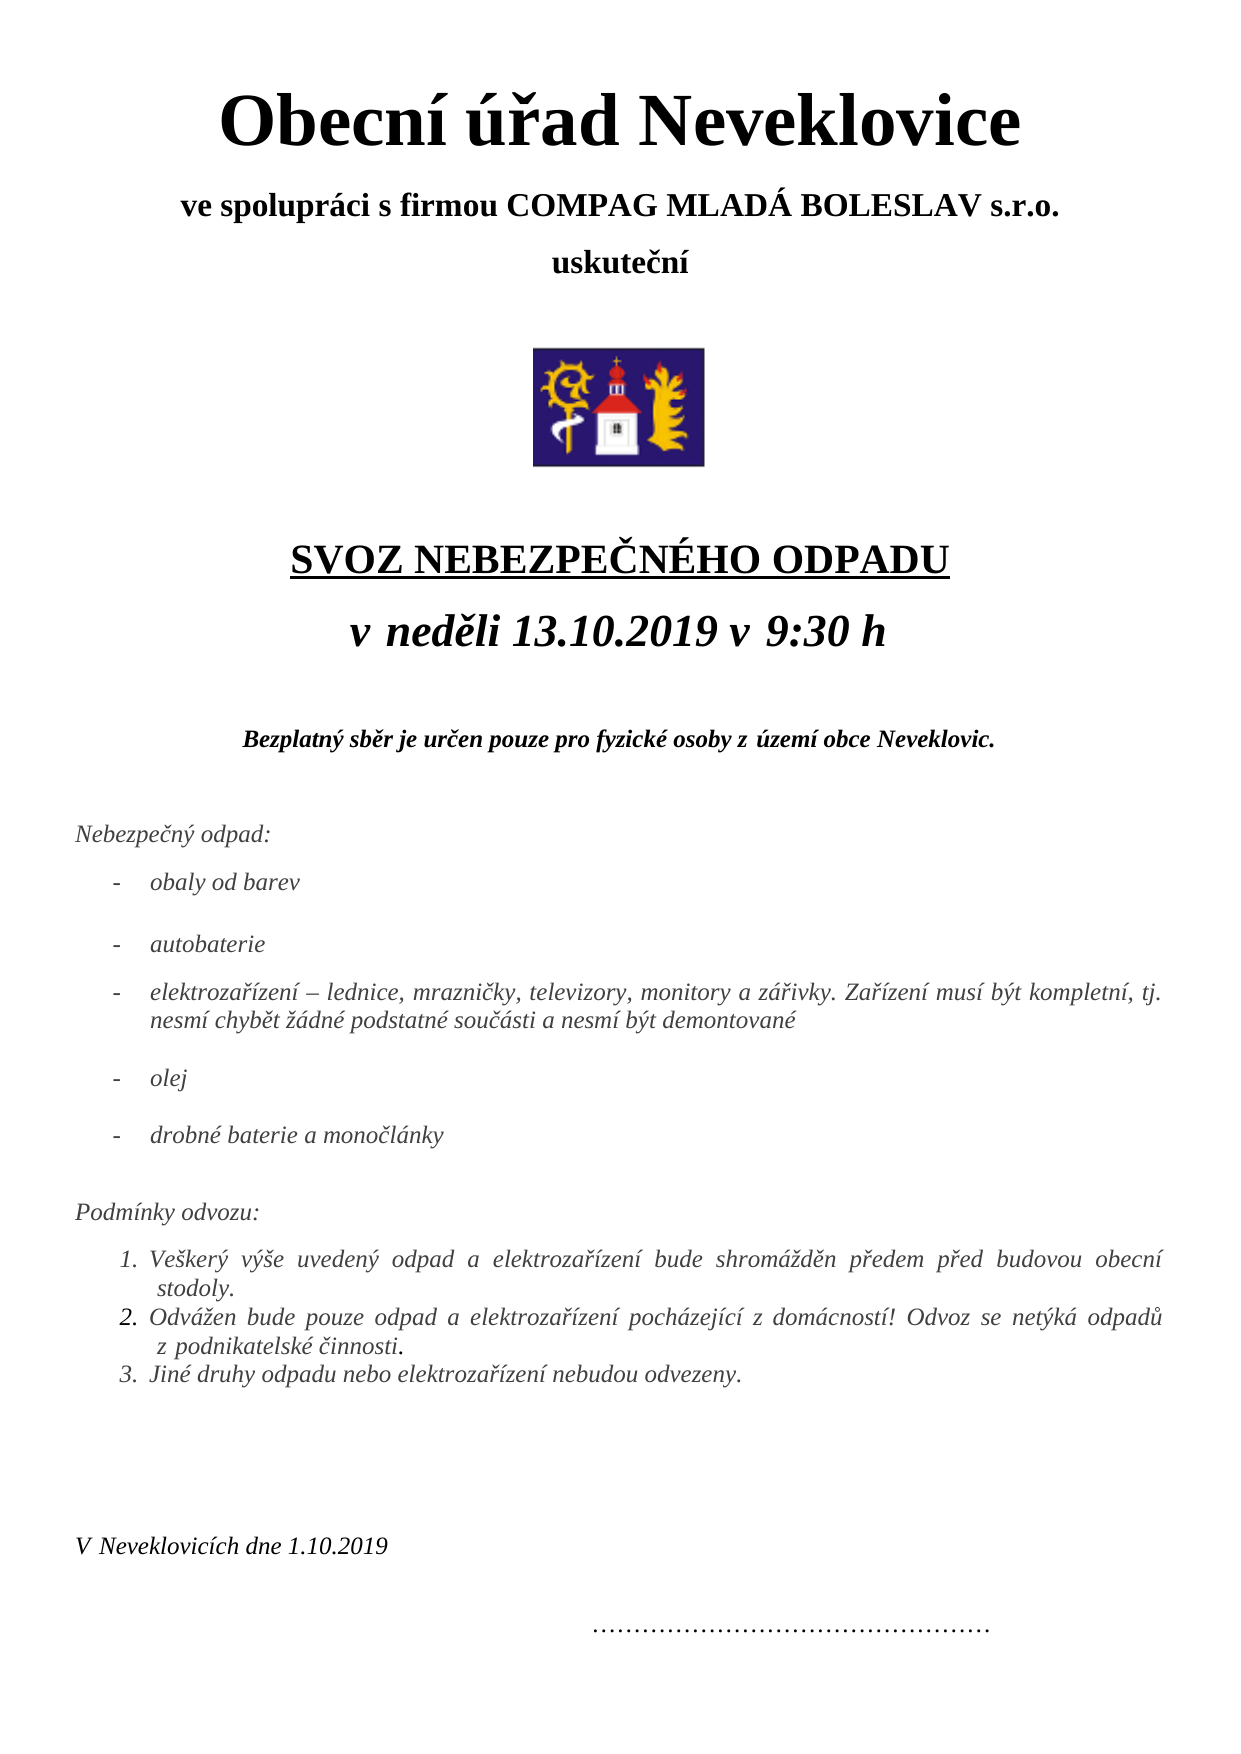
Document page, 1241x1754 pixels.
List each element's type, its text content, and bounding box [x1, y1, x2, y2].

text Podmínky odvozu: [75, 1197, 1165, 1226]
list Jiné druhy odpadu nebo elektrozařízení nebudou odvezeny. [119, 1359, 1165, 1388]
text SVOZ NEBEZPEČNÉHO ODPADU [75, 535, 1165, 583]
list autobaterie [112, 929, 1165, 958]
picture [533, 346, 708, 471]
list Odvážen bude pouze odpad a elektrozařízení pocházející z domácností! Odvoz se netýká odpadů z podnikatelské činnosti. [119, 1302, 1165, 1359]
text ………………………………………… [591, 1579, 1165, 1638]
list elektrozařízení – lednice, mrazničky, televizory, monitory a zářivky. Zařízení musí být kompletní, tj. nesmí chybět žádné podstatné součásti a nesmí být demontované [112, 977, 1165, 1034]
text Nebezpečný odpad: [75, 819, 1165, 848]
text v neděli 13.10.2019 v 9:30 h [75, 603, 1165, 656]
text ve spolupráci s firmou COMPAG MLADÁ BOLESLAV s.r.o. [75, 185, 1165, 223]
list drobné baterie a monočlánky [112, 1120, 1165, 1149]
text Bezplatný sběr je určen pouze pro fyzické osoby z území obce Neveklovic. [75, 724, 1165, 752]
list Veškerý výše uvedený odpad a elektrozařízení bude shromážděn předem před budovou obecní stodoly. [119, 1244, 1165, 1302]
text Obecní úřad Neveklovice [75, 75, 1165, 161]
list olej [112, 1063, 1165, 1092]
list obaly od barev [112, 867, 1165, 896]
text V Neveklovicích dne 1.10.2019 [75, 1531, 1165, 1560]
text uskuteční [75, 243, 1165, 281]
